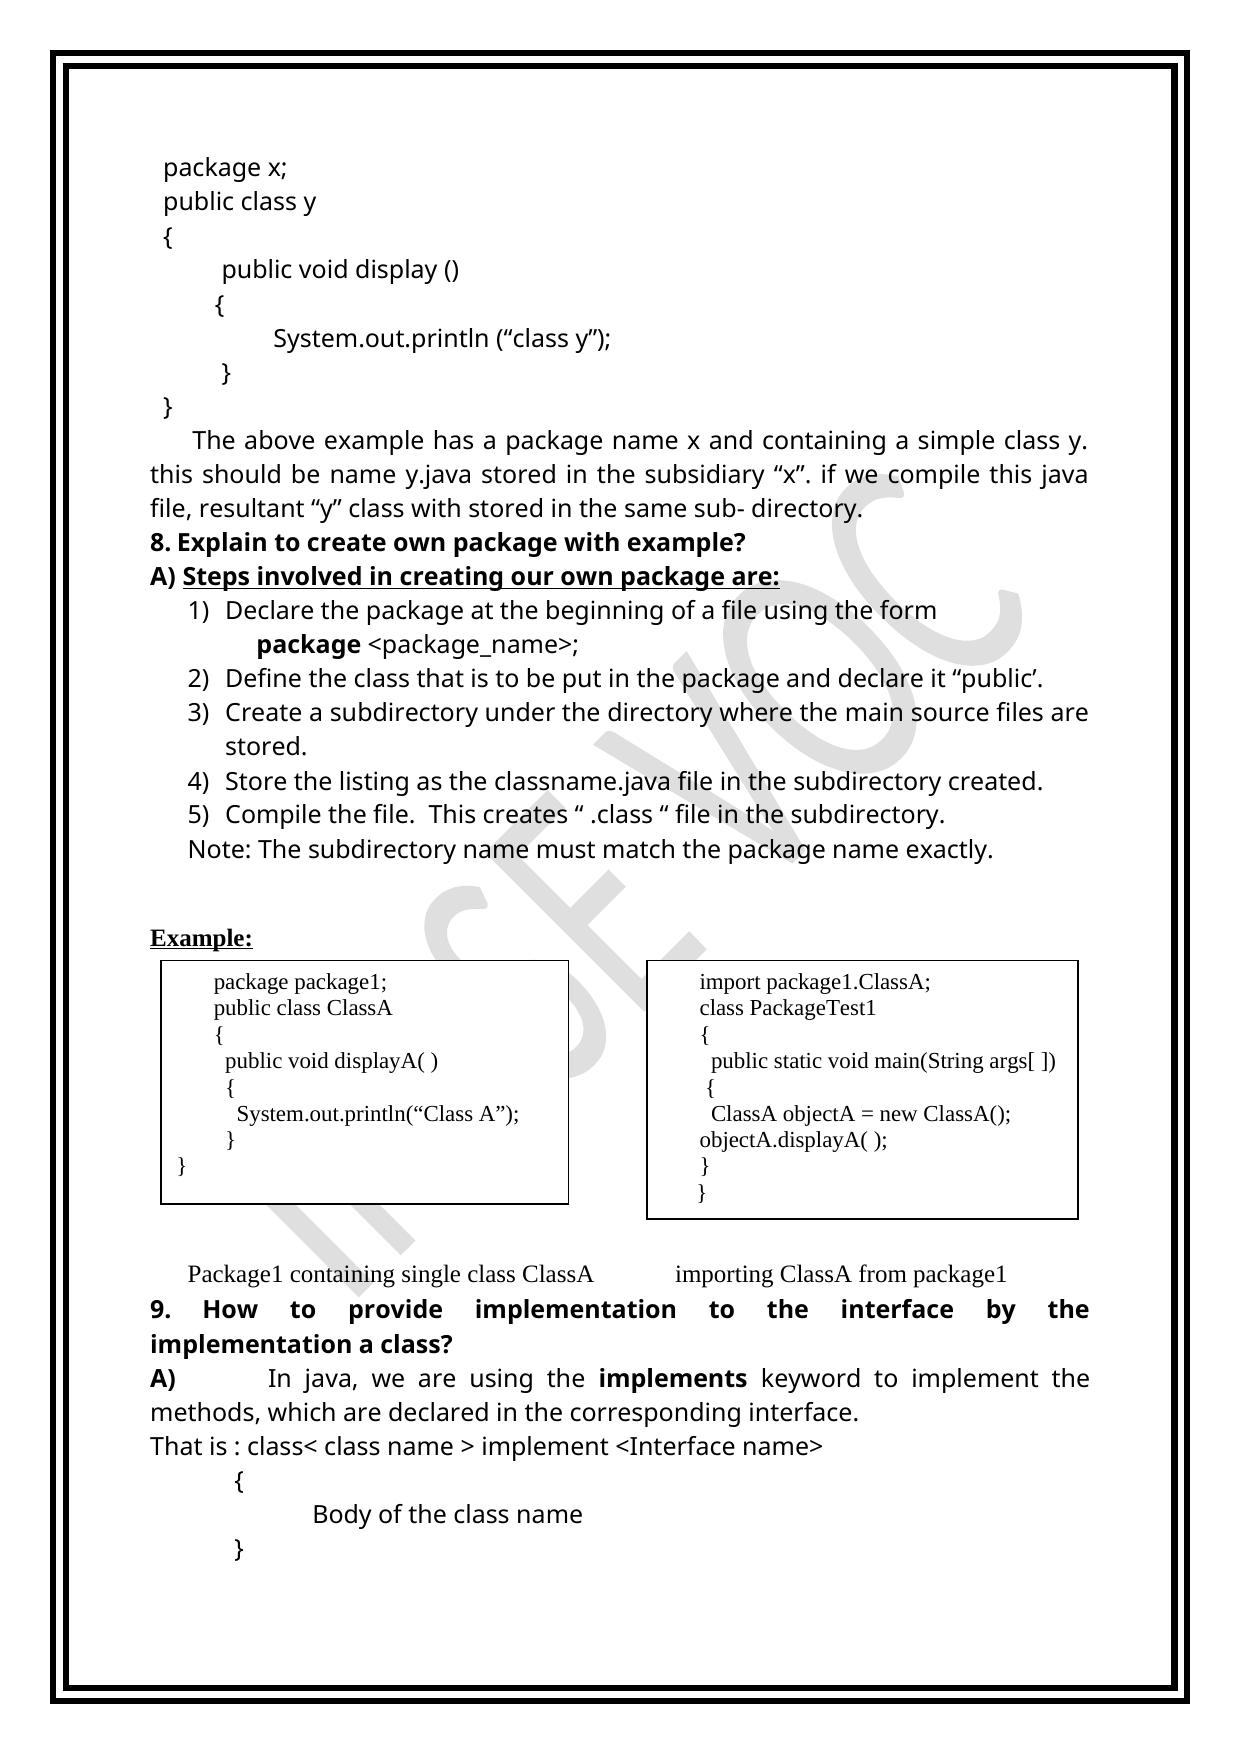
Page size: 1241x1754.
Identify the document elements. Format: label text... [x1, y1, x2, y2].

text 9. How to provide implementation to the interface by the implementation a class? [150, 1292, 1090, 1360]
text 8. Explain to create own package with example? [150, 525, 1090, 559]
list Define the class that is to be put in the package and declare it “public’. [187, 661, 1090, 695]
text package <package_name>; [225, 627, 1090, 661]
text { [150, 286, 1090, 320]
list Compile the file. This creates “ .class “ file in the subdirectory. [187, 797, 1090, 831]
text { [150, 1462, 1090, 1497]
text Example: [150, 923, 1090, 952]
text Package1 containing single class ClassA importing ClassA from package1 [150, 1259, 1090, 1288]
text } [150, 1531, 1090, 1565]
text System.out.println (“class y”); [150, 320, 1090, 354]
text A) Steps involved in creating our own package are: [150, 559, 1090, 593]
text The above example has a package name x and containing a simple class y. this should be name y.java stored in the subsidiary “x”. if we compile this java file, resultant “y” class with stored in the same sub- directory. [150, 422, 1090, 525]
list Create a subdirectory under the directory where the main source files are stored. [187, 695, 1090, 763]
list Declare the package at the beginning of a file using the form [187, 593, 1090, 627]
text That is : class< class name > implement <Interface name> [150, 1428, 1090, 1462]
text { [150, 218, 1090, 252]
text public class y [150, 184, 1090, 218]
list Store the listing as the classname.java file in the subdirectory created. [187, 763, 1090, 797]
text } [150, 354, 1090, 388]
text public void display () [150, 252, 1090, 286]
text package x; [150, 150, 1090, 184]
text A) In java, we are using the implements keyword to implement the methods, which are declared in the corresponding interface. [150, 1360, 1090, 1428]
text Note: The subdirectory name must match the package name exactly. [187, 831, 1090, 865]
text } [150, 388, 1090, 422]
text Body of the class name [150, 1497, 1090, 1531]
